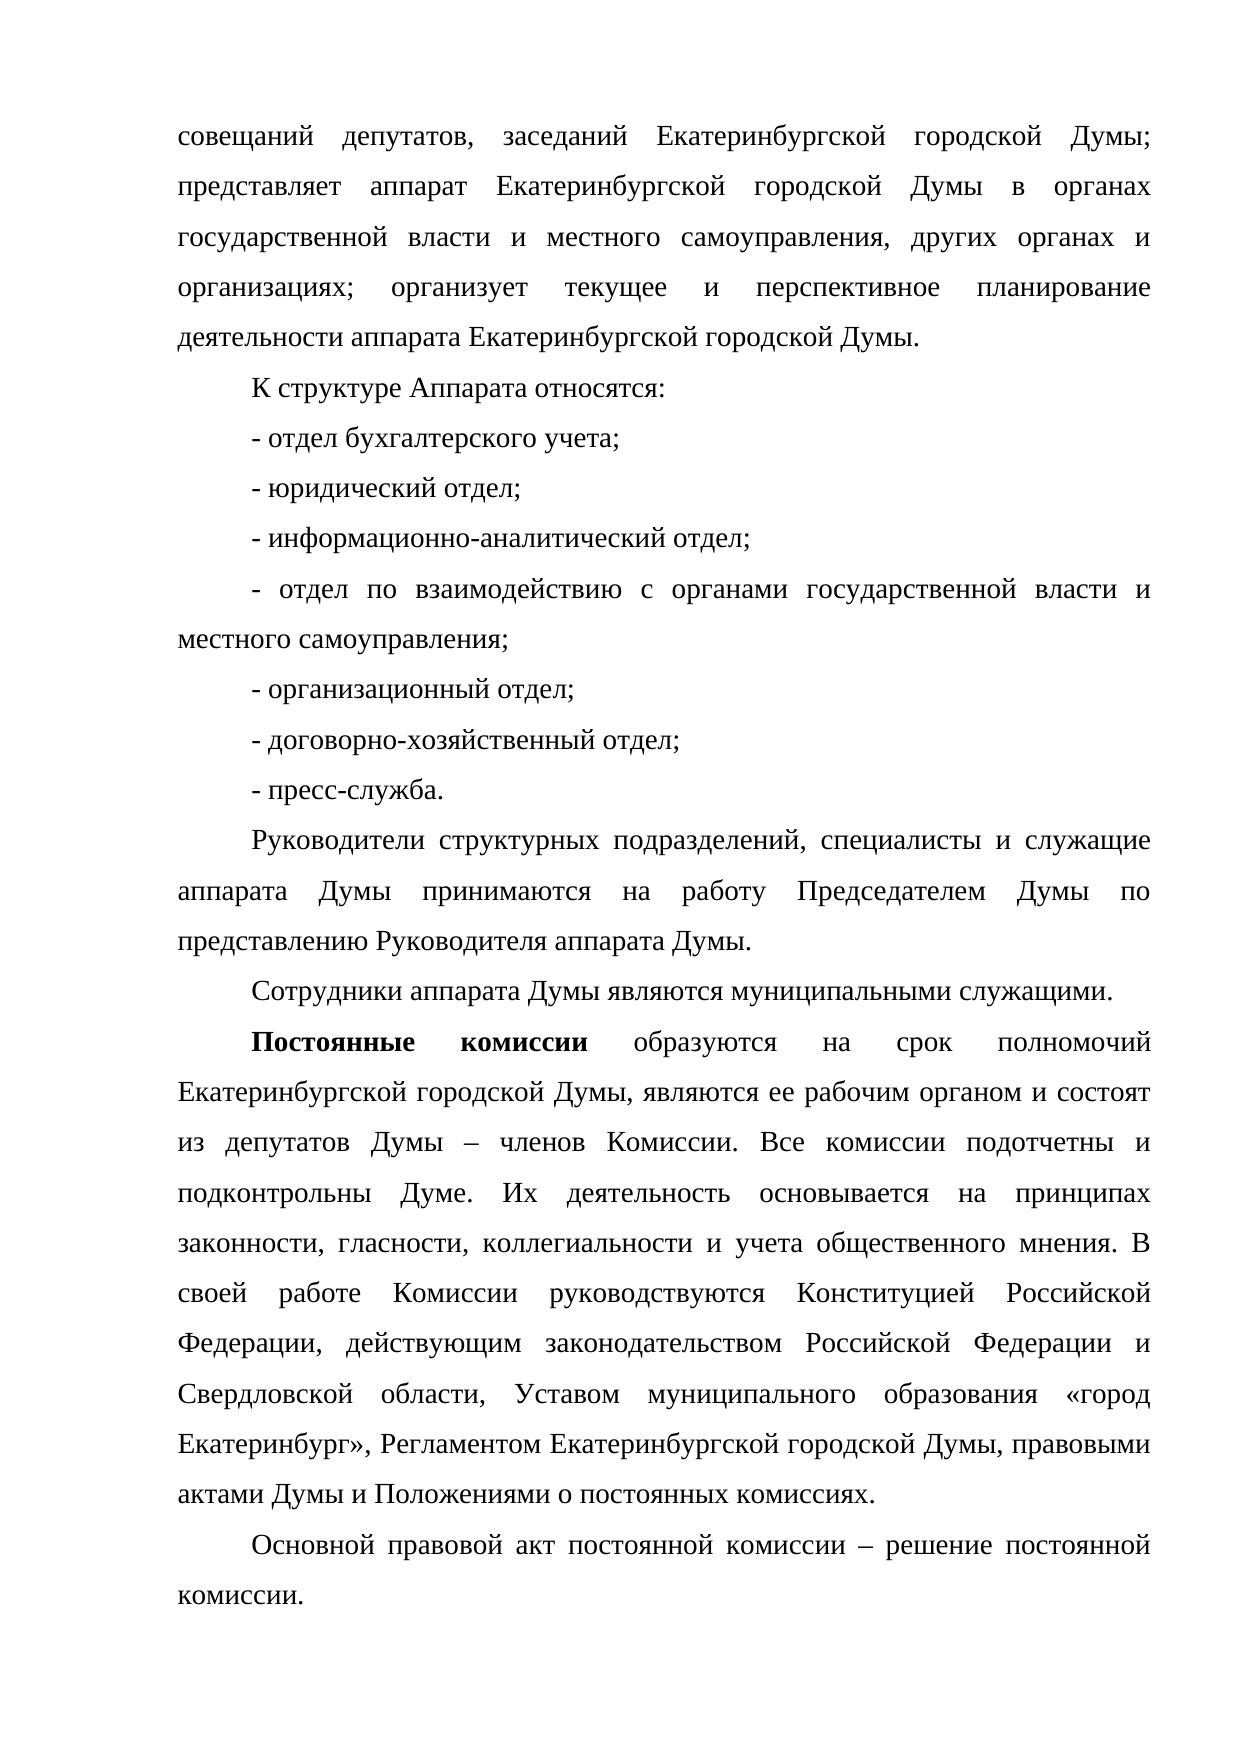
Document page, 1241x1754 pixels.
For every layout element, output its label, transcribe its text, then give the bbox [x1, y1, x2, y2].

text Руководители структурных подразделений, специалисты и служащие аппарата Думы принимаются на работу Председателем Думы по представлению Руководителя аппарата Думы. [177, 822, 1152, 957]
text К структуре Аппарата относятся: [177, 370, 1152, 403]
text - юридический отдел; [177, 470, 1152, 504]
text - организационный отдел; [177, 672, 1152, 705]
text - отдел бухгалтерского учета; [177, 420, 1152, 453]
text - отдел по взаимодействию с органами государственной власти и местного самоуправления; [177, 571, 1152, 655]
text Сотрудники аппарата Думы являются муниципальными служащими. [177, 973, 1152, 1007]
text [177, 118, 1152, 353]
text - информационно-аналитический отдел; [177, 521, 1152, 554]
text - пресс-служба. [177, 772, 1152, 806]
text - договорно-хозяйственный отдел; [177, 722, 1152, 755]
text Основной правовой акт постоянной комиссии – решение постоянной комиссии. [177, 1527, 1152, 1611]
text Постоянные комиссии образуются на срок полномочий Екатеринбургской городской Думы, являются ее рабочим органом и состоят из депутатов Думы – членов Комиссии. Все комиссии подотчетны и подконтрольны Думе. Их деятельность основывается на принципах законности, гласности, коллегиальности и учета общественного мнения. В своей работе Комиссии руководствуются Конституцией Российской Федерации, действующим законодательством Российской Федерации и Свердловской области, Уставом муниципального образования «город Екатеринбург», Регламентом Екатеринбургской городской Думы, правовыми актами Думы и Положениями о постоянных комиссиях. [177, 1024, 1152, 1510]
